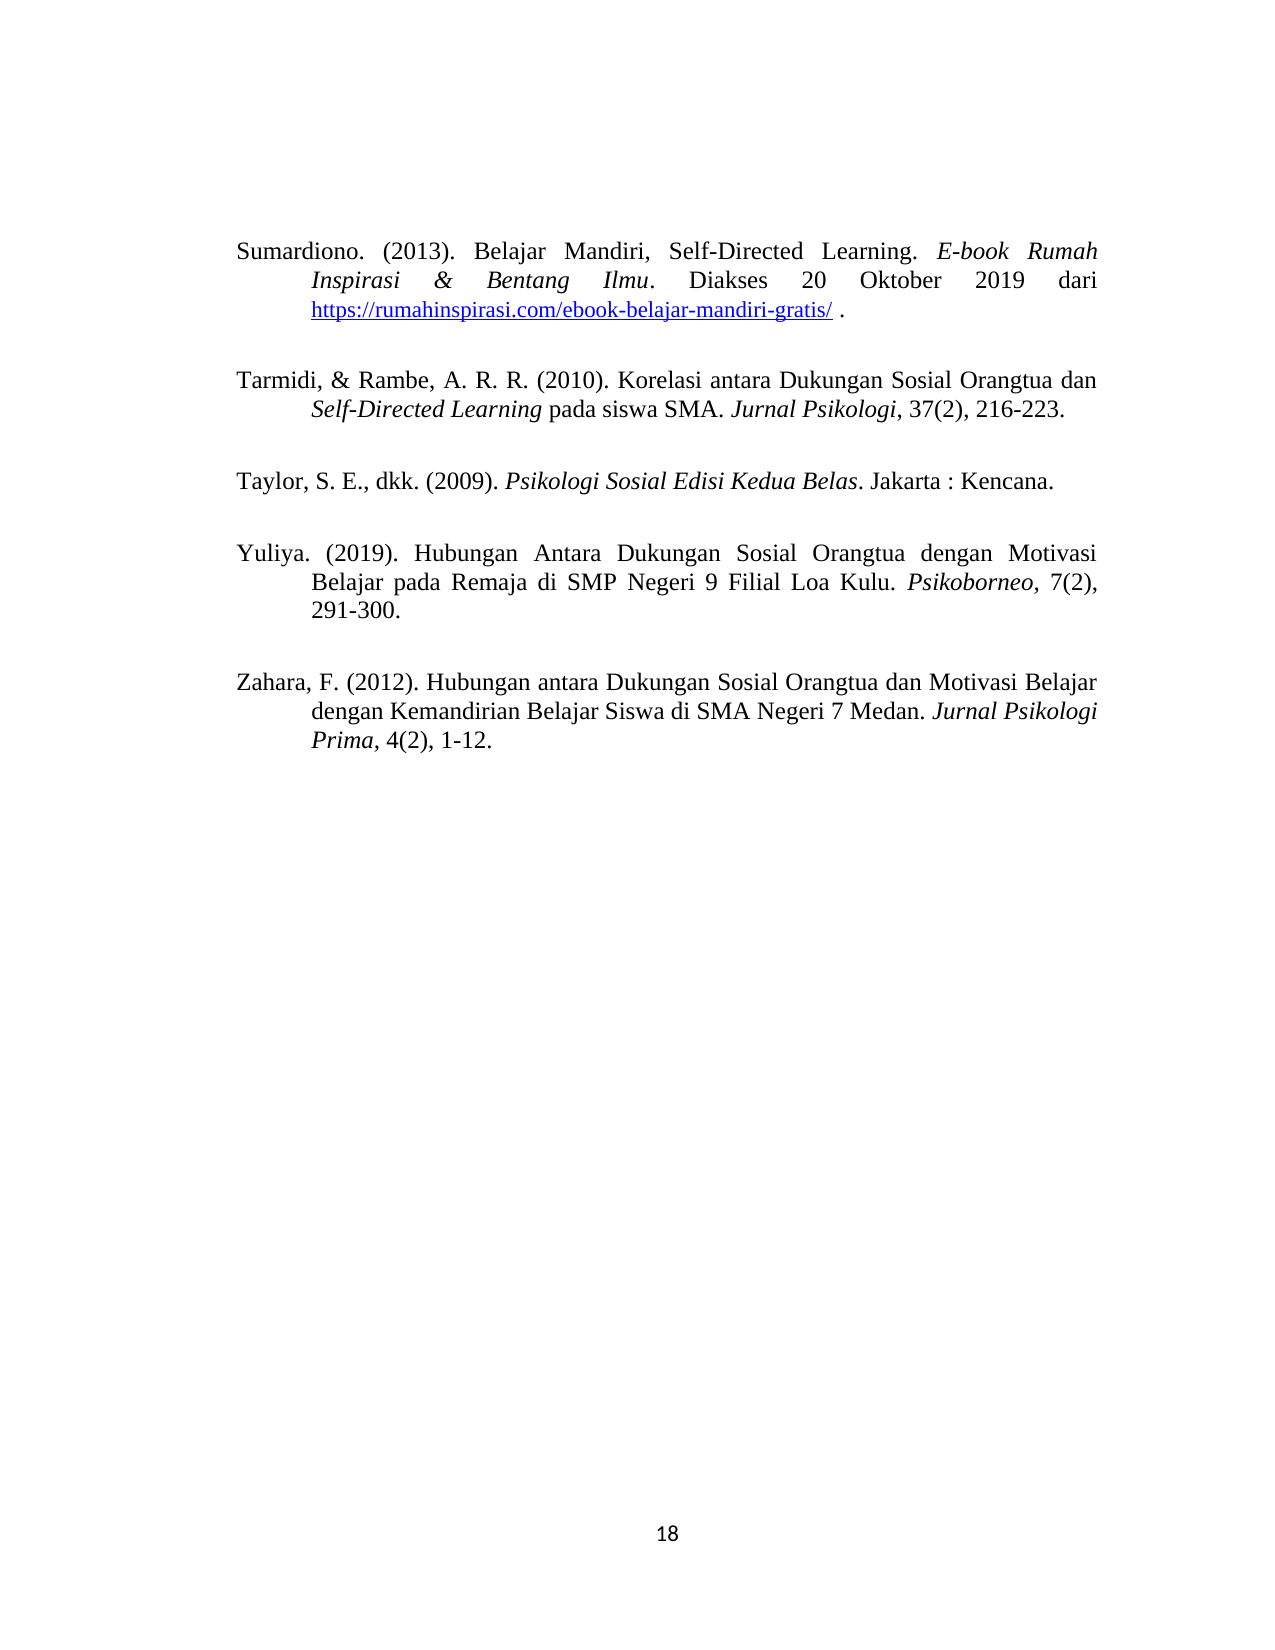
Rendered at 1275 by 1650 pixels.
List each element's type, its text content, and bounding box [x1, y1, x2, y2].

text Sumardiono. (2013). Belajar Mandiri, Self-Directed Learning. E-book Rumah Inspirasi & Bentang Ilmu. Diakses 20 Oktober 2019 dari https://rumahinspirasi.com/ebook-belajar-mandiri-gratis/ . [236, 236, 1098, 322]
text Yuliya. (2019). Hubungan Antara Dukungan Sosial Orangtua dengan Motivasi Belajar pada Remaja di SMP Negeri 9 Filial Loa Kulu. Psikoborneo, 7(2), 291-300. [236, 538, 1098, 624]
text Taylor, S. E., dkk. (2009). Psikologi Sosial Edisi Kedua Belas. Jakarta : Kencana. [236, 466, 1098, 495]
text Tarmidi, & Rambe, A. R. R. (2010). Korelasi antara Dukungan Sosial Orangtua dan Self-Directed Learning pada siswa SMA. Jurnal Psikologi, 37(2), 216-223. [236, 366, 1098, 423]
text Zahara, F. (2012). Hubungan antara Dukungan Sosial Orangtua dan Motivasi Belajar dengan Kemandirian Belajar Siswa di SMA Negeri 7 Medan. Jurnal Psikologi Prima, 4(2), 1-12. [236, 667, 1098, 754]
